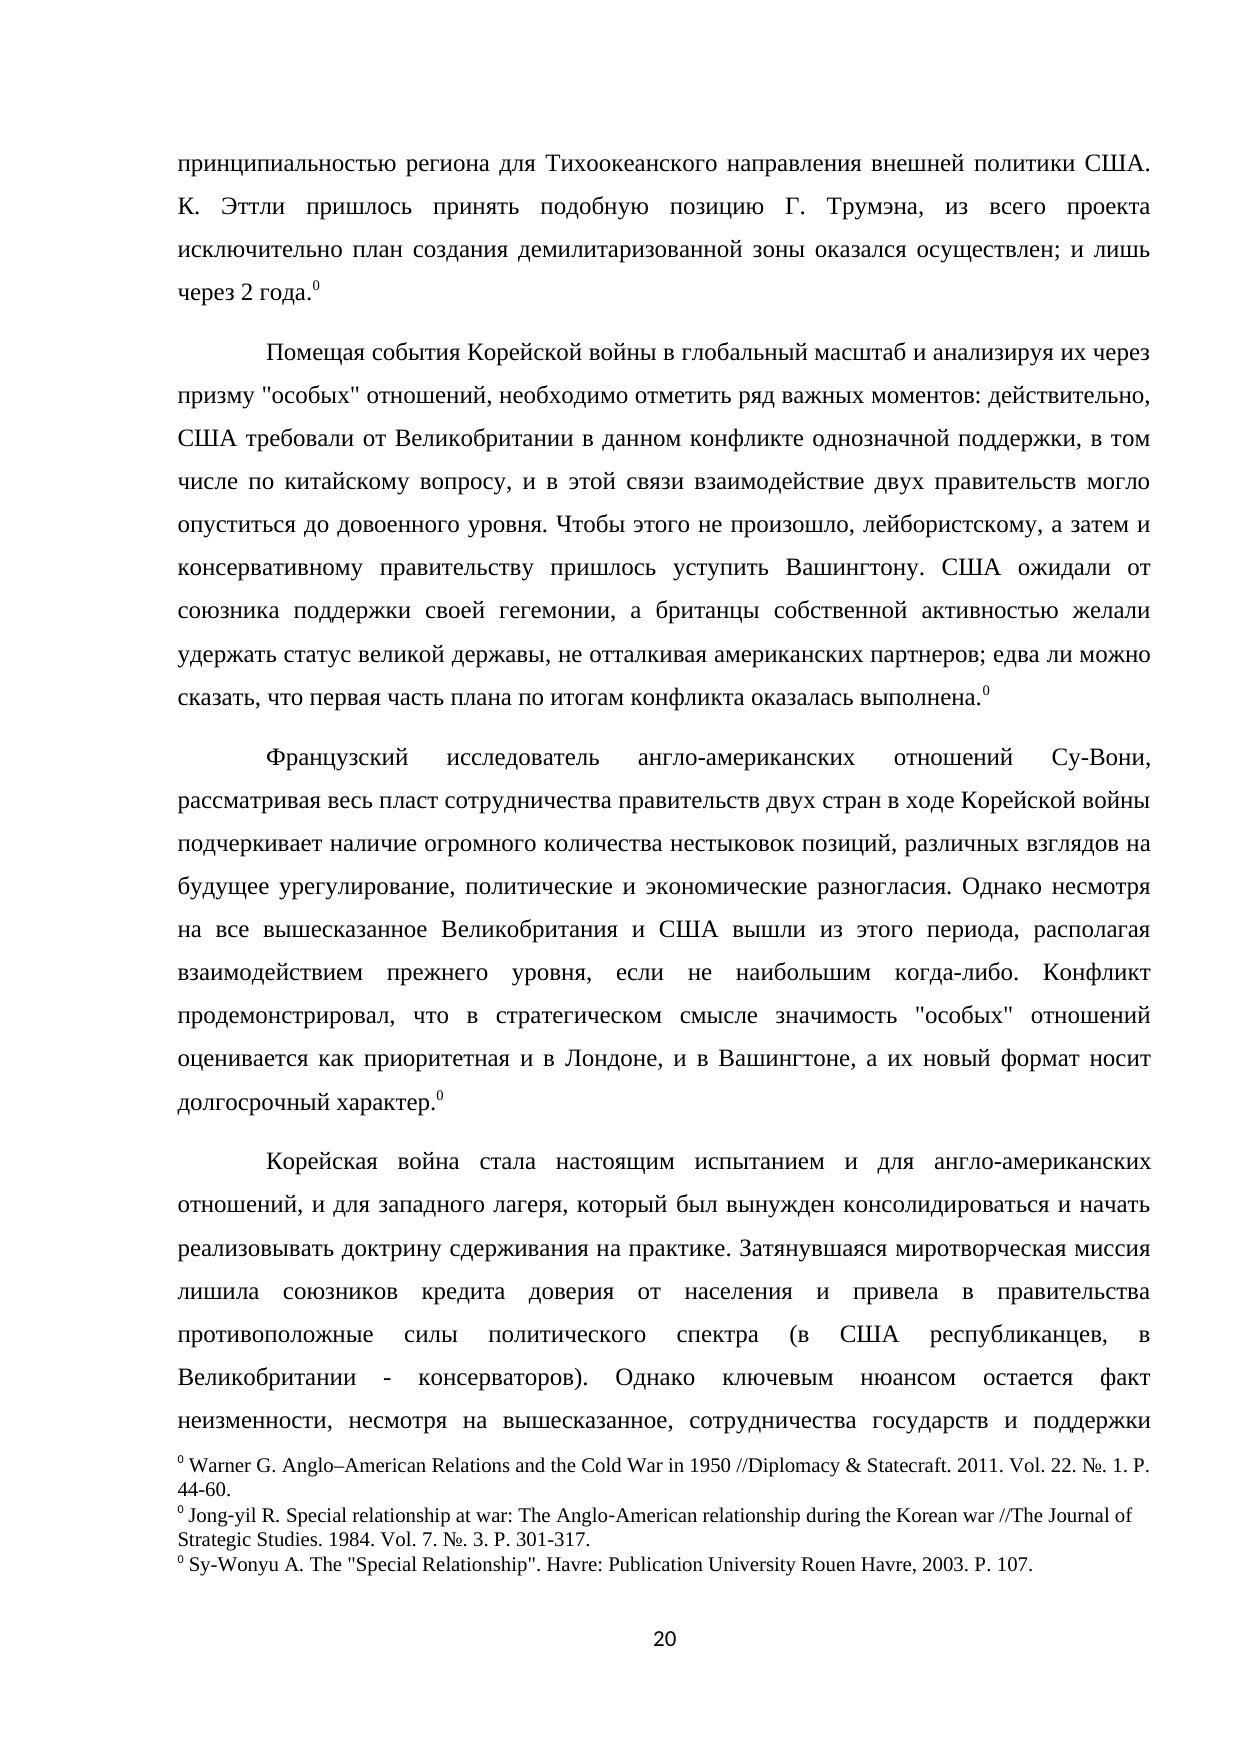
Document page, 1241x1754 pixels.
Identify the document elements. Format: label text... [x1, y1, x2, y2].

text Помещая события Корейской войны в глобальный масштаб и анализируя их через призму "особых" отношений, необходимо отметить ряд важных моментов: действительно, США требовали от Великобритании в данном конфликте однозначной поддержки, в том числе по китайскому вопросу, и в этой связи взаимодействие двух правительств могло опуститься до довоенного уровня. Чтобы этого не произошло, лейбористскому, а затем и консервативному правительству пришлось уступить Вашингтону. США ожидали от союзника поддержки своей гегемонии, а британцы собственной активностью желали удержать статус великой державы, не отталкивая американских партнеров; едва ли можно сказать, что первая часть плана по итогам конфликта оказалась выполнена. [177, 337, 1152, 711]
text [177, 1146, 1152, 1434]
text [177, 148, 1152, 306]
text Французский исследователь англо-американских отношений Су-Вони, рассматривая весь пласт сотрудничества правительств двух стран в ходе Корейской войны подчеркивает наличие огромного количества нестыковок позиций, различных взглядов на будущее урегулирование, политические и экономические разногласия. Однако несмотря на все вышесказанное Великобритания и США вышли из этого периода, располагая взаимодействием прежнего уровня, если не наибольшим когда-либо. Конфликт продемонстрировал, что в стратегическом смысле значимость "особых" отношений оценивается как приоритетная и в Лондоне, и в Вашингтоне, а их новый формат носит долгосрочный характер. [177, 742, 1152, 1115]
